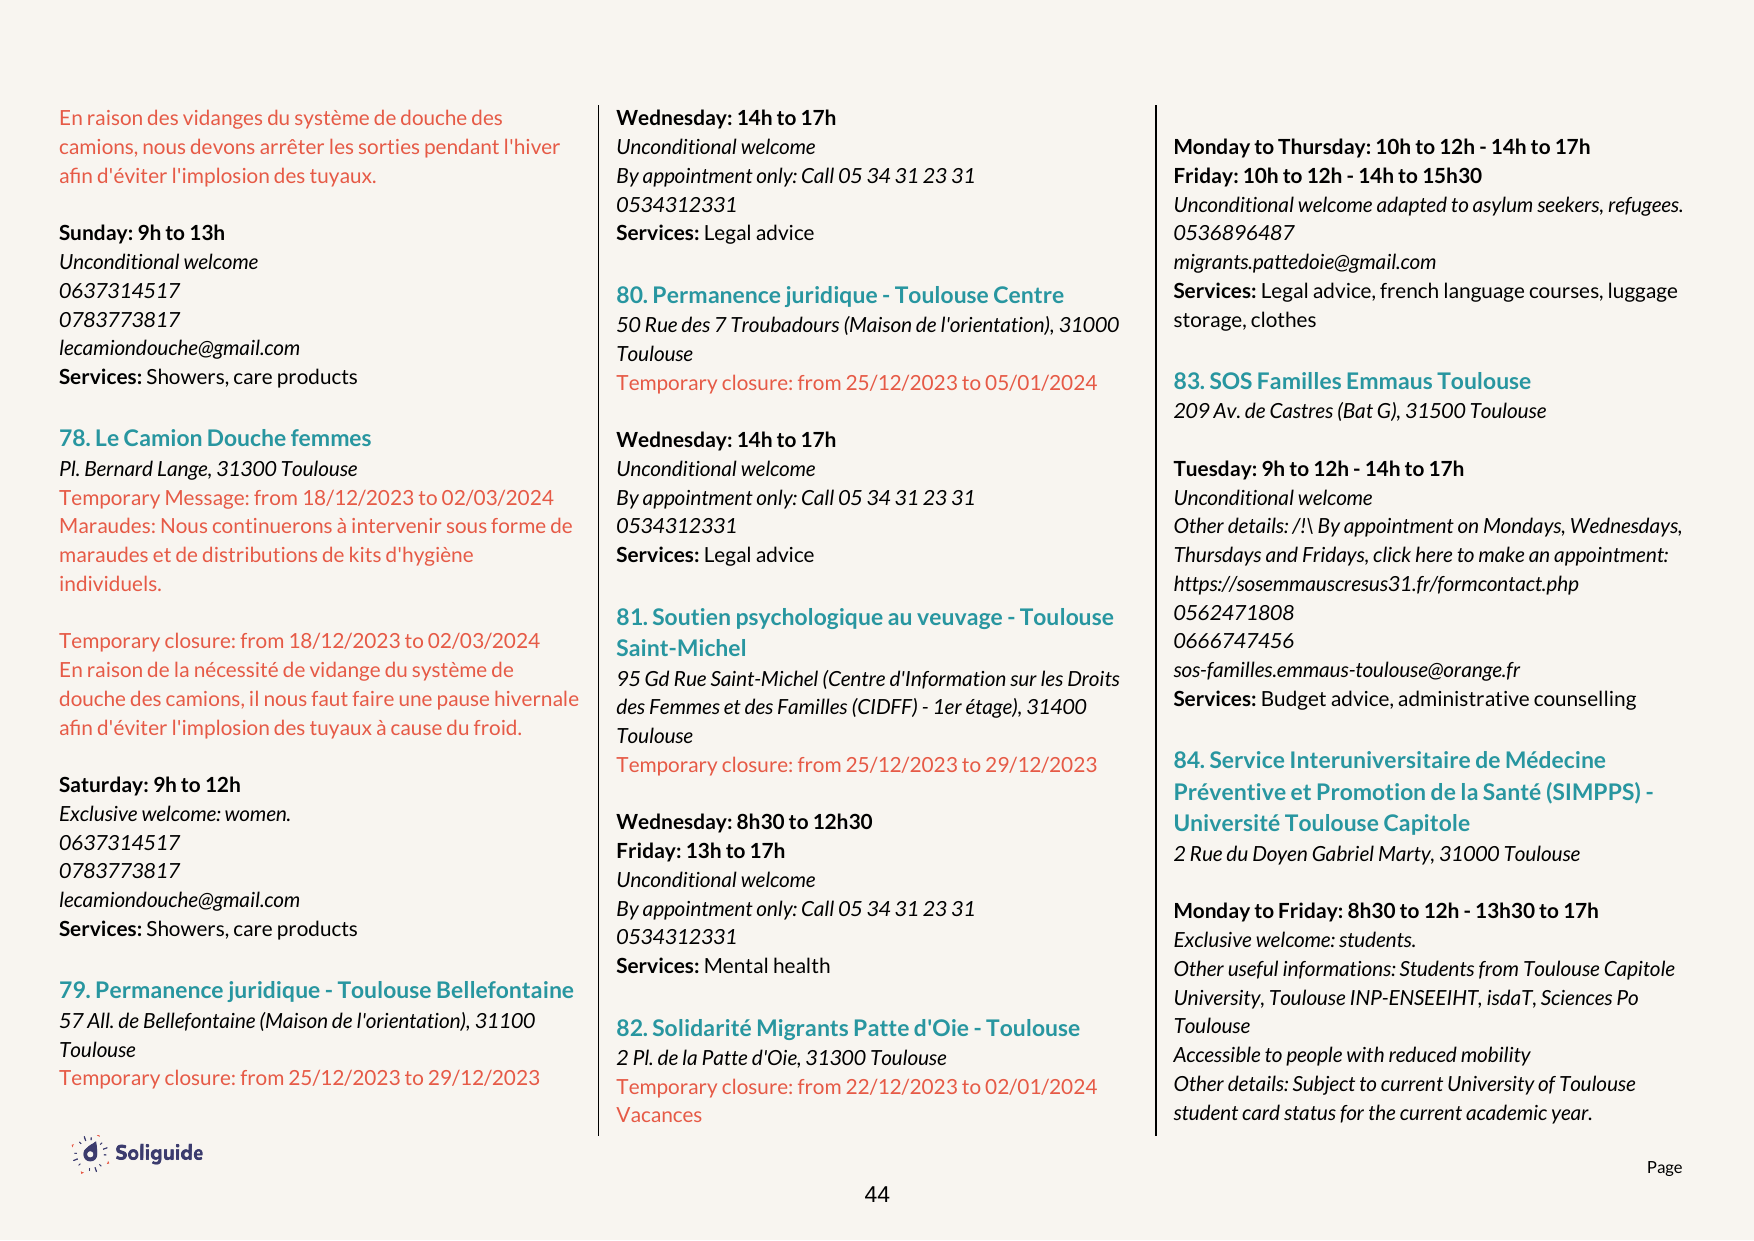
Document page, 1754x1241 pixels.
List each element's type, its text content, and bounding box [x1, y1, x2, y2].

text 209 Av. de Castres (Bat G), 31500 Toulouse Tuesday: 9h to 12h - 14h to 17h Unconditional welcome Other details: /!\ By appointment on Mondays, Wednesdays, Thursdays and Fridays, click here to make an appointment: https://sosemmauscresus31.fr/formcontact.php 0562471808 0666747456 sos-familles.emmaus-toulouse@orange.fr Services: Budget advice, administrative counselling [1173, 398, 1695, 711]
text 57 All. de Bellefontaine (Maison de l'orientation), 31100 Toulouse Temporary closure: from 25/12/2023 to 29/12/2023 Wednesday: 14h to 17h Unconditional welcome By appointment only: Call 05 34 31 23 31 0534312331 Services: Legal advice [616, 105, 1137, 245]
text Pl. Bernard Lange, 31300 Toulouse Temporary Message: from 18/12/2023 to 02/03/2024 Maraudes: Nous continuerons à intervenir sous forme de maraudes et de distributions de kits d'hygiène individuels. Temporary closure: from 18/12/2023 to 02/03/2024 En raison de la nécessité de vidange du système de douche des camions, il nous faut faire une pause hivernale afin d'éviter l'implosion des tuyaux à cause du froid. Saturday: 9h to 12h Exclusive welcome: women. 0637314517 0783773817 lecamiondouche@gmail.com Services: Showers, care products [59, 456, 580, 941]
text 50 Rue des 7 Troubadours (Maison de l'orientation), 31000 Toulouse Temporary closure: from 25/12/2023 to 05/01/2024 Wednesday: 14h to 17h Unconditional welcome By appointment only: Call 05 34 31 23 31 0534312331 Services: Legal advice [616, 312, 1137, 567]
text 95 Gd Rue Saint-Michel (Centre d'Information sur les Droits des Femmes et des Familles (CIDFF) - 1er étage), 31400 Toulouse Temporary closure: from 25/12/2023 to 29/12/2023 Wednesday: 8h30 to 12h30 Friday: 13h to 17h Unconditional welcome By appointment only: Call 05 34 31 23 31 0534312331 Services: Mental health [616, 666, 1137, 978]
text 79. Permanence juridique - Toulouse Bellefontaine [59, 976, 580, 1004]
text 82. Solidarité Migrants Patte d'Oie - Toulouse [616, 1013, 1137, 1041]
text 2 Pl. de la Patte d'Oie, 31300 Toulouse Temporary closure: from 22/12/2023 to 02/01/2024 Vacances Monday to Thursday: 10h to 12h - 14h to 17h Friday: 10h to 12h - 14h to 15h30 Unconditional welcome adapted to asylum seekers, refugees. 0536896487 migrants.pattedoie@gmail.com Services: Legal advice, french language courses, luggage storage, clothes [616, 1045, 1137, 1127]
text 84. Service Interuniversitaire de Médecine Préventive et Promotion de la Santé (SIMPPS) - Université Toulouse Capitole [1173, 746, 1695, 837]
text 57 All. de Bellefontaine (Maison de l'orientation), 31100 Toulouse Temporary closure: from 25/12/2023 to 29/12/2023 Wednesday: 14h to 17h Unconditional welcome By appointment only: Call 05 34 31 23 31 0534312331 Services: Legal advice [59, 1008, 580, 1119]
text 78. Le Camion Douche femmes [59, 424, 580, 452]
text 81. Soutien psychologique au veuvage - Toulouse Saint-Michel [616, 602, 1137, 661]
text 83. SOS Familles Emmaus Toulouse [1173, 367, 1695, 394]
picture [71, 1135, 203, 1174]
text 80. Permanence juridique - Toulouse Centre [616, 281, 1137, 308]
text 2 Pl. de la Patte d'Oie, 31300 Toulouse Temporary closure: from 22/12/2023 to 02/01/2024 Vacances Monday to Thursday: 10h to 12h - 14h to 17h Friday: 10h to 12h - 14h to 15h30 Unconditional welcome adapted to asylum seekers, refugees. 0536896487 migrants.pattedoie@gmail.com Services: Legal advice, french language courses, luggage storage, clothes [1173, 105, 1695, 331]
